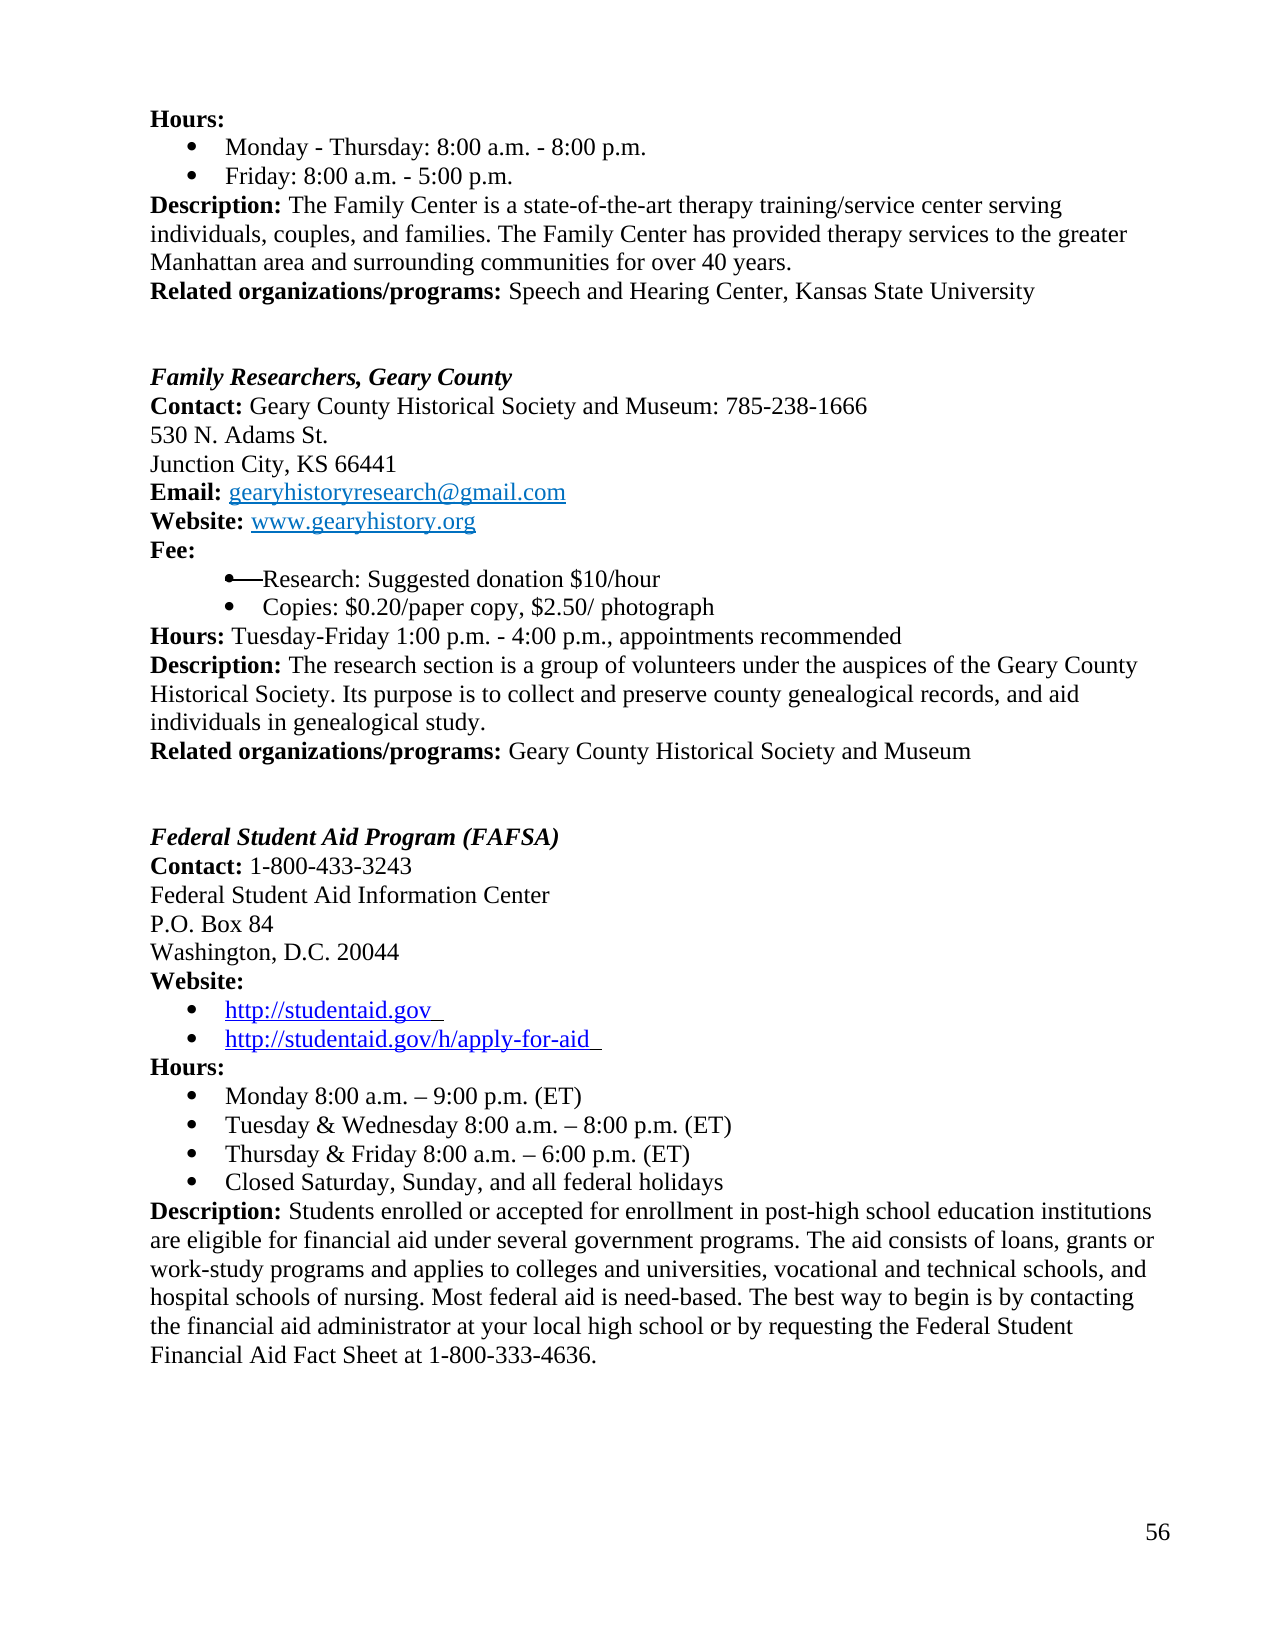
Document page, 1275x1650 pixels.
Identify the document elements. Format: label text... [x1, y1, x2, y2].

text Hours: [150, 104, 1170, 132]
list Thursday & Friday 8:00 a.m. – 6:00 p.m. (ET) [187, 1139, 1170, 1167]
list Copies: $0.20/paper copy, $2.50/ photograph [225, 592, 1170, 621]
text Hours: [150, 1052, 1170, 1081]
text P.O. Box 84 [150, 909, 1170, 937]
text Related organizations/programs: Speech and Hearing Center, Kansas State University [150, 276, 1170, 305]
text Related organizations/programs: Geary County Historical Society and Museum [150, 736, 1170, 765]
list Friday: 8:00 a.m. - 5:00 p.m. [187, 161, 1170, 190]
list http://studentaid.gov [187, 995, 1170, 1024]
text Contact: Geary County Historical Society and Museum: 785-238-1666 [150, 391, 1170, 420]
subtitle Federal Student Aid Program (FAFSA) [150, 822, 1170, 851]
list Closed Saturday, Sunday, and all federal holidays [187, 1167, 1170, 1196]
text Website: www.gearyhistory.org [150, 506, 1170, 535]
text Email: gearyhistoryresearch@gmail.com [150, 477, 1170, 506]
text Washington, D.C. 20044 [150, 937, 1170, 966]
text Junction City, KS 66441 [150, 449, 1170, 477]
list Tuesday & Wednesday 8:00 a.m. – 8:00 p.m. (ET) [187, 1110, 1170, 1139]
list http://studentaid.gov/h/apply-for-aid [187, 1024, 1170, 1052]
text Hours: Tuesday-Friday 1:00 p.m. - 4:00 p.m., appointments recommended [150, 621, 1170, 650]
text Website: [150, 966, 1170, 995]
subtitle Family Researchers, Geary County [150, 362, 1170, 391]
text 530 N. Adams St. [150, 420, 1170, 449]
text Description: The Family Center is a state-of-the-art therapy training/service center serving individuals, couples, and families. The Family Center has provided therapy services to the greater Manhattan area and surrounding communities for over 40 years. [150, 190, 1170, 276]
text Fee: [150, 535, 1170, 564]
list Monday 8:00 a.m. – 9:00 p.m. (ET) [187, 1081, 1170, 1110]
text Description: The research section is a group of volunteers under the auspices of the Geary County Historical Society. Its purpose is to collect and preserve county genealogical records, and aid individuals in genealogical study. [150, 650, 1170, 736]
text Contact: 1-800-433-3243 [150, 851, 1170, 880]
list Research: Suggested donation $10/hour [225, 564, 1170, 592]
list Monday - Thursday: 8:00 a.m. - 8:00 p.m. [187, 132, 1170, 161]
text Federal Student Aid Information Center [150, 880, 1170, 909]
text Description: Students enrolled or accepted for enrollment in post-high school education institutions are eligible for financial aid under several government programs. The aid consists of loans, grants or work-study programs and applies to colleges and universities, vocational and technical schools, and hospital schools of nursing. Most federal aid is need-based. The best way to begin is by contacting the financial aid administrator at your local high school or by requesting the Federal Student Financial Aid Fact Sheet at 1-800-333-4636. [150, 1196, 1170, 1369]
